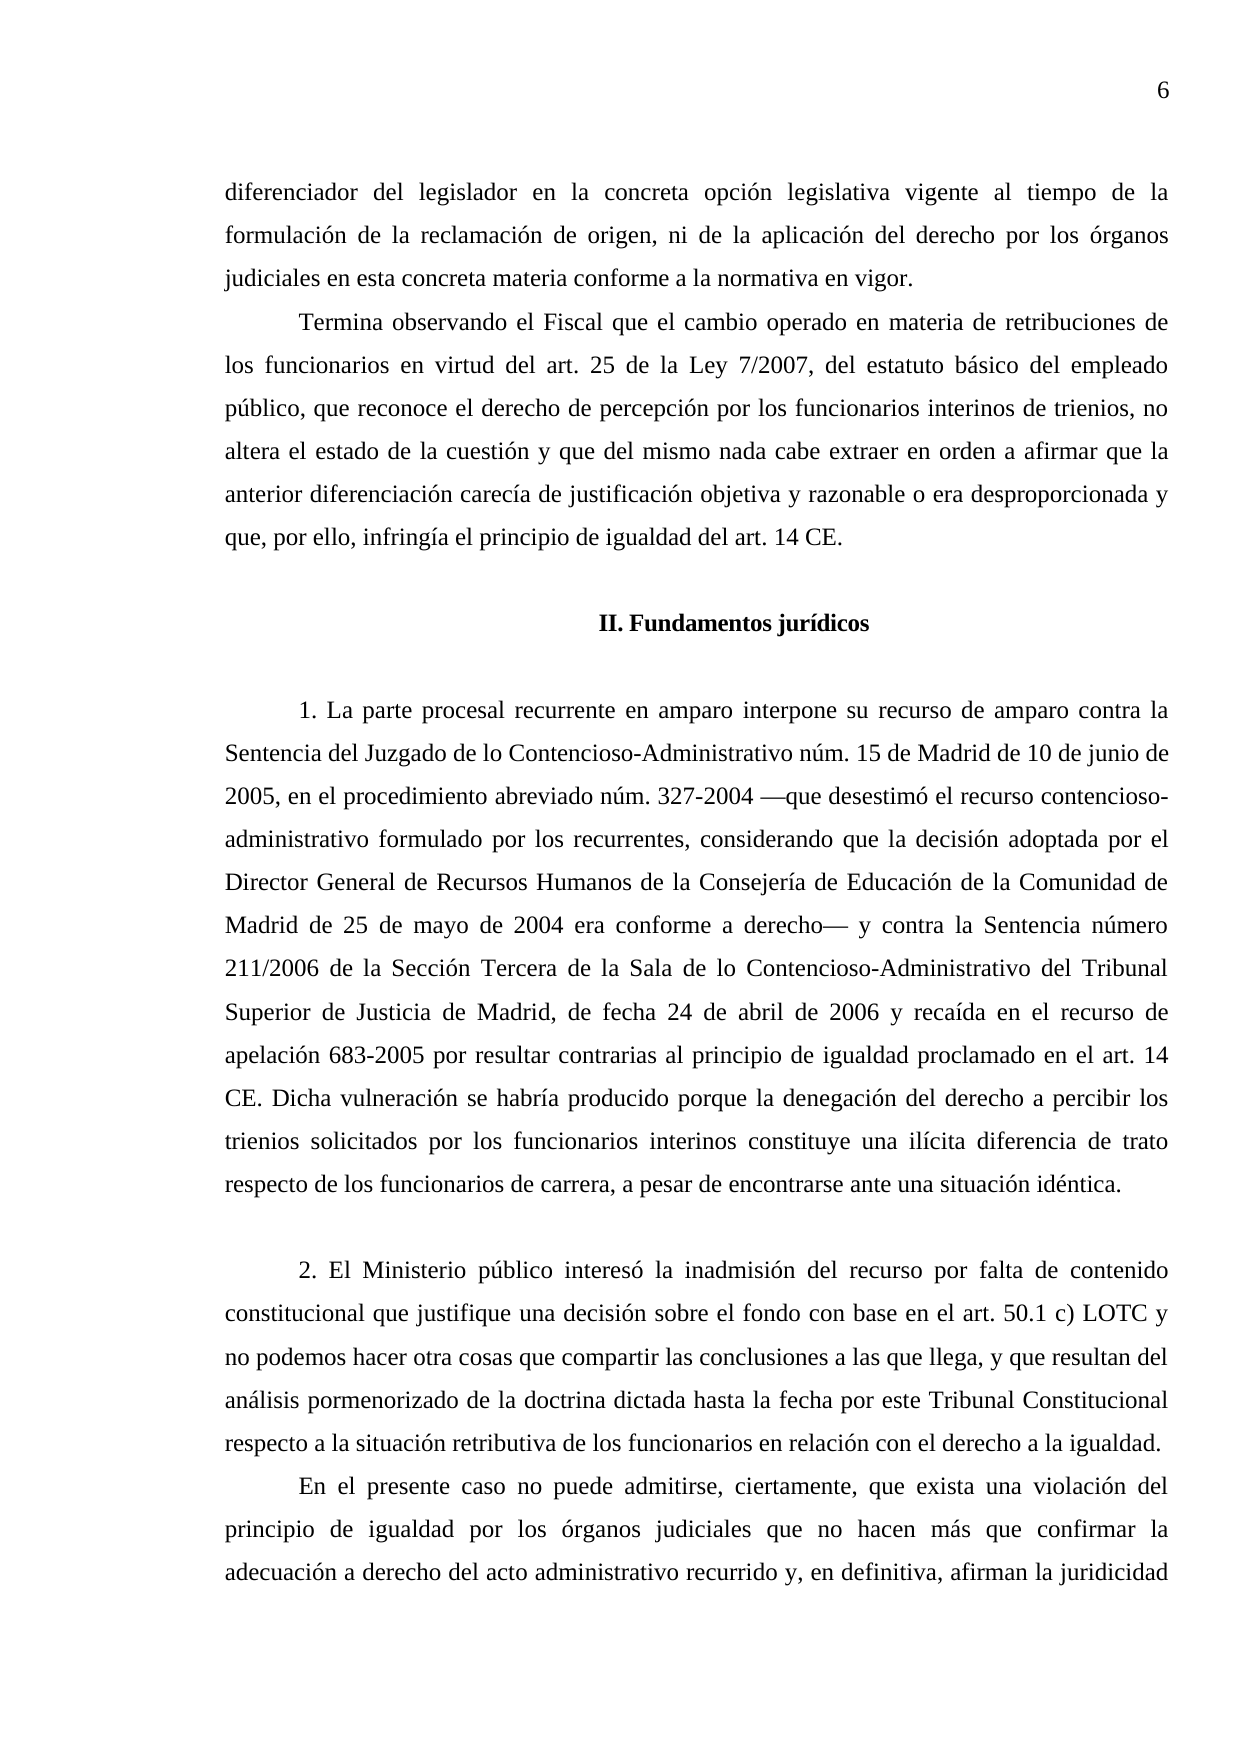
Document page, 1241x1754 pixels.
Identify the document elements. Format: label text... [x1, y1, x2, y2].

subtitle II. Fundamentos jurídicos [224, 608, 1169, 637]
text 1. La parte procesal recurrente en amparo interpone su recurso de amparo contra la Sentencia del Juzgado de lo Contencioso-Administrativo núm. 15 de Madrid de 10 de junio de 2005, en el procedimiento abreviado núm. 327-2004 —que desestimó el recurso contencioso-administrativo formulado por los recurrentes, considerando que la decisión adoptada por el Director General de Recursos Humanos de la Consejería de Educación de la Comunidad de Madrid de 25 de mayo de 2004 era conforme a derecho— y contra la Sentencia número 211/2006 de la Sección Tercera de la Sala de lo Contencioso-Administrativo del Tribunal Superior de Justicia de Madrid, de fecha 24 de abril de 2006 y recaída en el recurso de apelación 683-2005 por resultar contrarias al principio de igualdad proclamado en el art. 14 CE. Dicha vulneración se habría producido porque la denegación del derecho a percibir los trienios solicitados por los funcionarios interinos constituye una ilícita diferencia de trato respecto de los funcionarios de carrera, a pesar de encontrarse ante una situación idéntica. [224, 695, 1169, 1198]
text Termina observando el Fiscal que el cambio operado en materia de retribuciones de los funcionarios en virtud del art. 25 de la Ley 7/2007, del estatuto básico del empleado público, que reconoce el derecho de percepción por los funcionarios interinos de trienios, no altera el estado de la cuestión y que del mismo nada cabe extraer en orden a afirmar que la anterior diferenciación carecía de justificación objetiva y razonable o era desproporcionada y que, por ello, infringía el principio de igualdad del art. 14 CE. [224, 307, 1169, 551]
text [224, 1471, 1169, 1586]
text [224, 177, 1169, 292]
text 2. El Ministerio público interesó la inadmisión del recurso por falta de contenido constitucional que justifique una decisión sobre el fondo con base en el art. 50.1 c) LOTC y no podemos hacer otra cosas que compartir las conclusiones a las que llega, y que resultan del análisis pormenorizado de la doctrina dictada hasta la fecha por este Tribunal Constitucional respecto a la situación retributiva de los funcionarios en relación con el derecho a la igualdad. [224, 1255, 1169, 1457]
